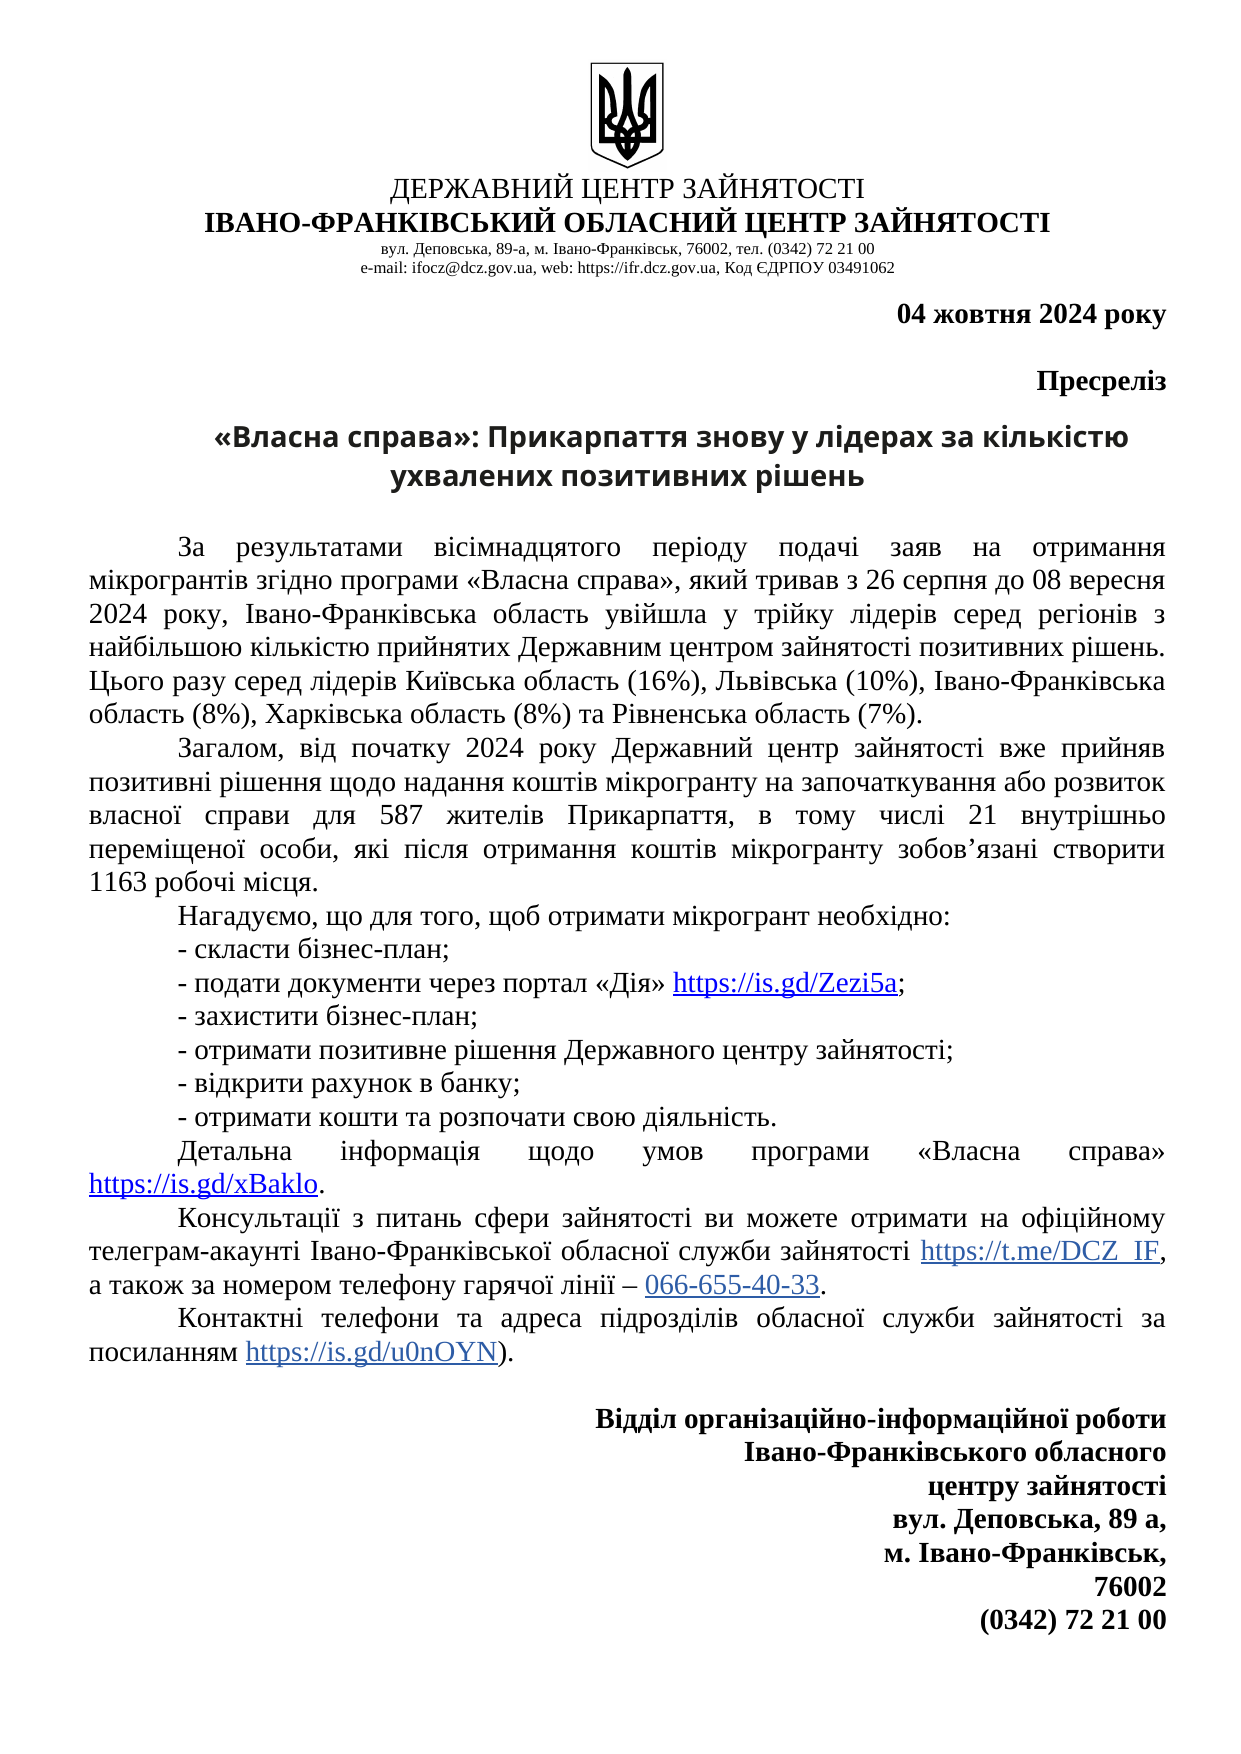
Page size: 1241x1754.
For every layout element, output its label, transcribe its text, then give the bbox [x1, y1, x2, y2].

text Івано-Франківського обласного [89, 1434, 1167, 1468]
text (0342) 72 21 00 [89, 1602, 1167, 1636]
text Детальна інформація щодо умов програми «Власна справа» https://is.gd/xBaklo. [89, 1133, 1167, 1200]
text вул. Деповська, 89 а, [89, 1502, 1167, 1535]
text - подати документи через портал «Дія» https://is.gd/Zezi5a; [89, 965, 1167, 998]
text Консультації з питань сфери зайнятості ви можете отримати на офіційному телеграм-акаунті Івано-Франківської обласної служби зайнятості https://t.me/DCZ_IF, а також за номером телефону гарячої лінії – 066-655-40-33. [89, 1200, 1167, 1300]
text ДЕРЖАВНИЙ ЦЕНТР ЗАЙНЯТОСТІ [89, 172, 1167, 205]
text 76002 [89, 1569, 1167, 1602]
text ІВАНО-ФРАНКІВСЬКИЙ ОБЛАСНИЙ ЦЕНТР ЗАЙНЯТОСТІ [89, 205, 1167, 239]
text Загалом, від початку 2024 року Державний центр зайнятості вже прийняв позитивні рішення щодо надання коштів мікрогранту на започаткування або розвиток власної справи для 587 жителів Прикарпаття, в тому числі 21 внутрішньо переміщеної особи, які після отримання коштів мікрогранту зобов’язані створити 1163 робочі місця. [89, 730, 1167, 898]
picture [587, 59, 668, 172]
text Контактні телефони та адреса підрозділів обласної служби зайнятості за посиланням https://is.gd/u0nOYN). [89, 1300, 1167, 1367]
text e-mail: ifocz@dcz.gov.ua, web: https://ifr.dcz.gov.ua, Код ЄДРПОУ 03491062 [89, 258, 1167, 277]
text «Власна справа»: Прикарпаття знову у лідерах за кількістю ухвалених позитивних рішень [865, 416, 1167, 495]
text За результатами вісімнадцятого періоду подачі заяв на отримання мікрогрантів згідно програми «Власна справа», який тривав з 26 серпня до 08 вересня 2024 року, Івано-Франківська область увійшла у трійку лідерів серед регіонів з найбільшою кількістю прийнятих Державним центром зайнятості позитивних рішень. Цього разу серед лідерів Київська область (16%), Львівська (10%), Івано-Франківська область (8%), Харківська область (8%) та Рівненська область (7%). [89, 529, 1167, 730]
text - захистити бізнес-план; [89, 998, 1167, 1032]
text Нагадуємо, що для того, щоб отримати мікрогрант необхідно: [89, 898, 1167, 931]
text - отримати кошти та розпочати свою діяльність. [89, 1099, 1167, 1133]
text - скласти бізнес-план; [89, 931, 1167, 965]
text Пресреліз [89, 363, 1167, 397]
text «Власна справа»: Прикарпаття знову у лідерах за кількістю ухвалених позитивних рішень [89, 416, 390, 495]
text Відділ організаційно-інформаційної роботи [89, 1401, 1167, 1434]
text м. Івано-Франківськ, [89, 1535, 1167, 1569]
text - отримати позитивне рішення Державного центру зайнятості; [89, 1032, 1167, 1066]
text вул. Деповська, 89-а, м. Івано-Франківськ, 76002, тел. (0342) 72 21 00 [89, 239, 1167, 258]
text - відкрити рахунок в банку; [89, 1066, 1167, 1099]
text 04 жовтня 2024 року [89, 296, 1167, 330]
text центру зайнятості [89, 1468, 1167, 1502]
